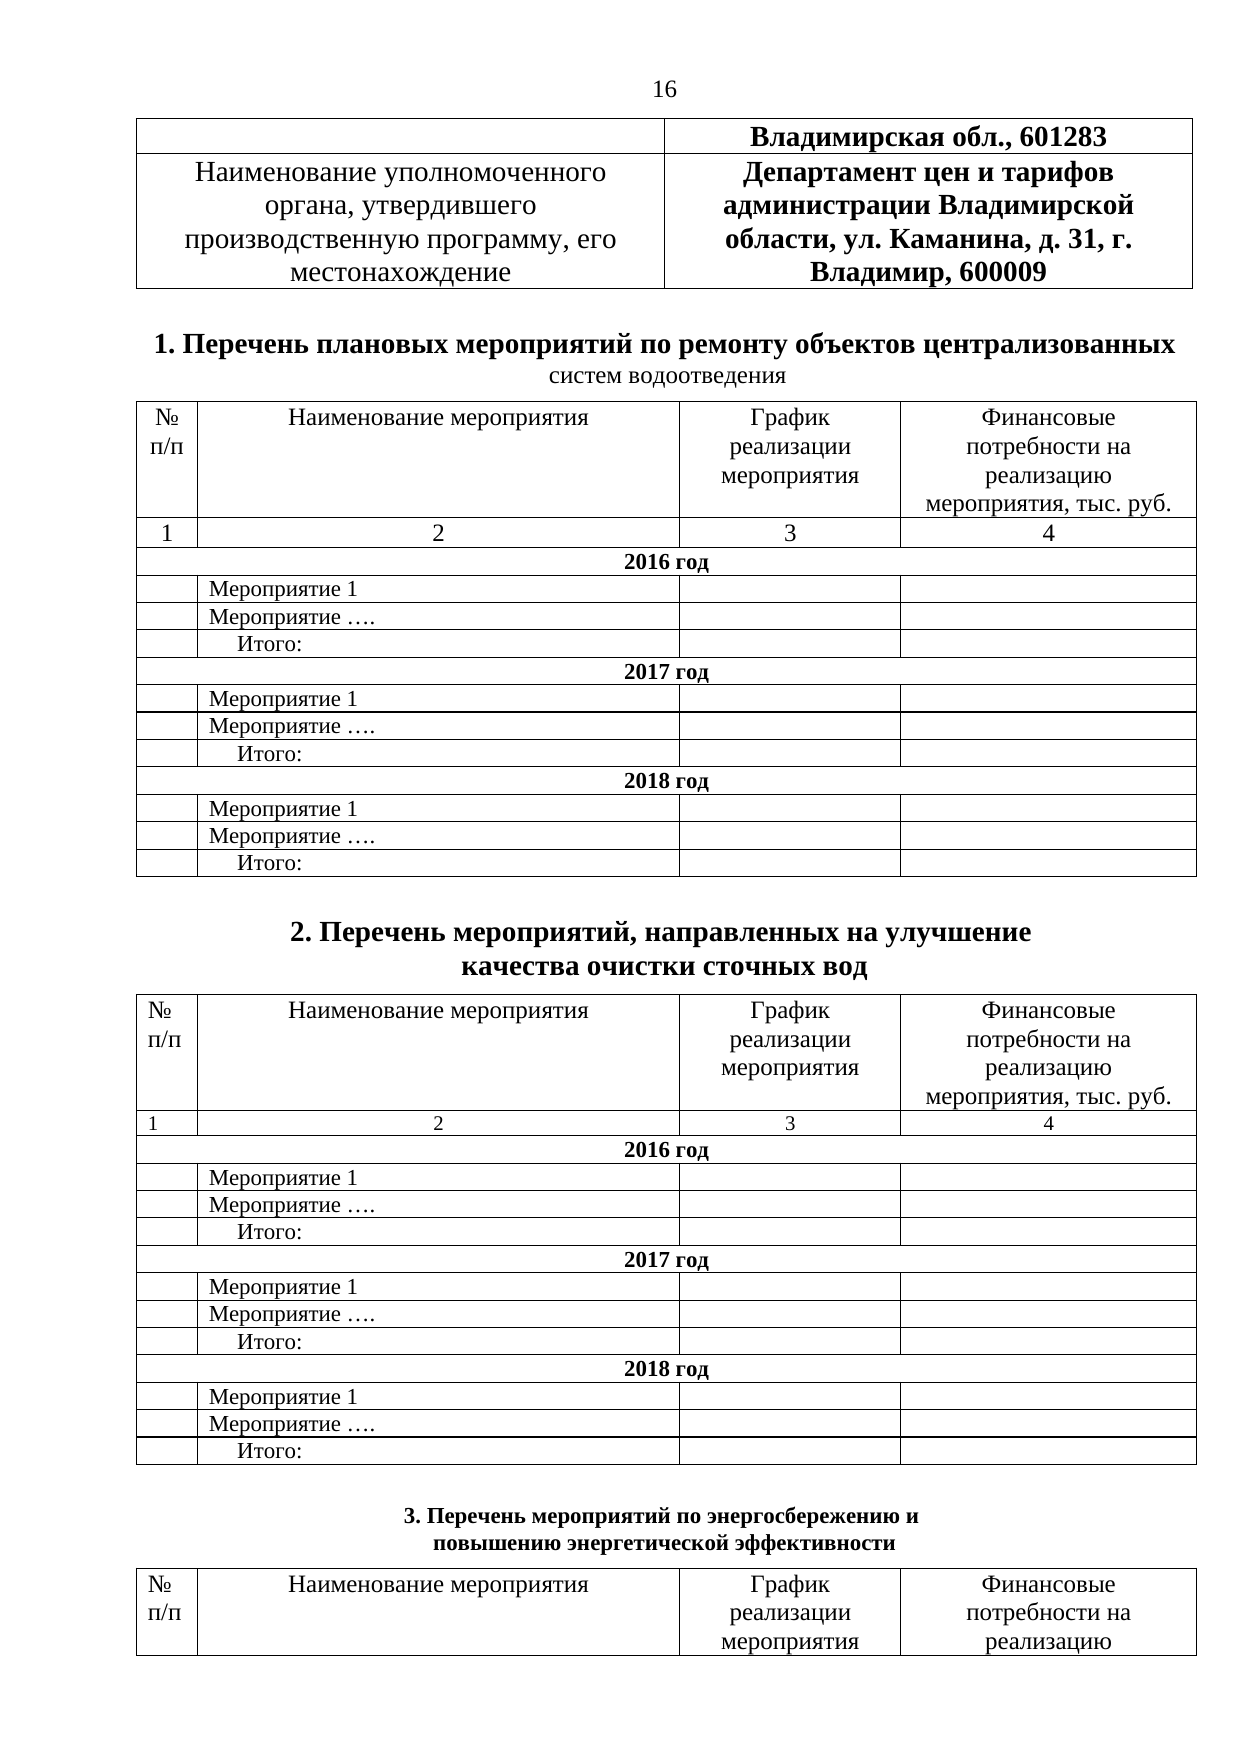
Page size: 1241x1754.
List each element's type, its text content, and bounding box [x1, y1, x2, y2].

table_header Наименование мероприятия [198, 995, 679, 1110]
table_cell Мероприятие …. [198, 1191, 679, 1217]
table_cell Мероприятие …. [198, 713, 679, 739]
table_header № п/п [137, 1569, 197, 1655]
table_cell [137, 1328, 197, 1354]
table_header № п/п [137, 995, 197, 1110]
table_header График реализации мероприятия [680, 995, 900, 1110]
table_cell [680, 576, 900, 602]
text систем водоотведения [148, 360, 1181, 389]
table_cell [680, 1438, 900, 1464]
table_cell [137, 1301, 197, 1327]
table_cell [137, 740, 197, 766]
table_cell 4 [901, 1111, 1196, 1135]
table_cell [680, 1273, 900, 1299]
table_cell [901, 1273, 1196, 1299]
table_cell [137, 822, 197, 848]
table_cell Мероприятие …. [198, 1410, 679, 1436]
table_cell Мероприятие 1 [198, 576, 679, 602]
table_cell Мероприятие 1 [198, 1383, 679, 1409]
table_cell Мероприятие 1 [198, 1164, 679, 1190]
table_cell [901, 1218, 1196, 1245]
table_cell [901, 1383, 1196, 1409]
table_cell [137, 1383, 197, 1409]
text 3. Перечень мероприятий по энергосбережению и повышению энергетической эффективности [148, 1502, 1181, 1555]
table_cell [680, 1191, 900, 1217]
table_cell 2017 год [137, 658, 1196, 684]
table_cell [901, 1328, 1196, 1354]
table_cell 2018 год [137, 1355, 1196, 1382]
text 2. Перечень мероприятий, направленных на улучшение качества очистки сточных вод [148, 914, 1181, 981]
table_cell [137, 1164, 197, 1190]
table_cell [901, 1410, 1196, 1436]
table_cell [901, 685, 1196, 711]
table_cell 3 [680, 1111, 900, 1135]
table_cell [680, 713, 900, 739]
table_cell 2018 год [137, 767, 1196, 794]
table_cell [680, 822, 900, 848]
table_cell Итого: [198, 740, 679, 766]
table_header Финансовые потребности на реализацию мероприятия, тыс. руб. [901, 1569, 1196, 1655]
table_cell [680, 603, 900, 629]
table_cell Итого: [198, 630, 679, 657]
table_cell 1 [137, 518, 197, 547]
text 1. Перечень плановых мероприятий по ремонту объектов централизованных [148, 326, 1181, 360]
table_cell 3 [680, 518, 900, 547]
table_cell Мероприятие 1 [198, 685, 679, 711]
table_cell [137, 713, 197, 739]
table_cell [901, 740, 1196, 766]
table_cell [901, 1301, 1196, 1327]
table_cell Итого: [198, 1218, 679, 1245]
table_cell [901, 795, 1196, 821]
table_header Наименование мероприятия [198, 402, 679, 517]
table_cell Департамент цен и тарифов администрации Владимирской области, ул. Каманина, д. 31, г. Владимир, 600009 [665, 154, 1192, 288]
table_cell [680, 1218, 900, 1245]
table_cell [901, 603, 1196, 629]
table_header График реализации мероприятия [680, 402, 900, 517]
table_cell 2017 год [137, 1246, 1196, 1272]
table_cell Наименование уполномоченного органа, утвердившего производственную программу, его местонахождение [137, 154, 664, 288]
table_cell [137, 1410, 197, 1436]
table_cell [680, 1410, 900, 1436]
table_cell [137, 1191, 197, 1217]
table_cell [680, 685, 900, 711]
table_cell [901, 630, 1196, 657]
table_cell [137, 795, 197, 821]
table_cell [137, 1273, 197, 1299]
table_header Наименование мероприятия [198, 1569, 679, 1655]
table_cell [901, 713, 1196, 739]
table_cell Итого: [198, 1328, 679, 1354]
table_cell [680, 740, 900, 766]
table_cell [137, 576, 197, 602]
table_header Финансовые потребности на реализацию мероприятия, тыс. руб. [901, 402, 1196, 517]
table_cell 2016 год [137, 1136, 1196, 1162]
table_cell [901, 1164, 1196, 1190]
table_cell Мероприятие 1 [198, 795, 679, 821]
table_cell [680, 850, 900, 876]
table_cell Итого: [198, 850, 679, 876]
table_cell [137, 630, 197, 657]
table_cell [901, 822, 1196, 848]
table_cell Мероприятие …. [198, 603, 679, 629]
table_cell Итого: [198, 1438, 679, 1464]
table_header № п/п [137, 402, 197, 517]
table_cell 1 [137, 1111, 197, 1135]
table_cell [901, 576, 1196, 602]
table_cell [137, 850, 197, 876]
table_cell Мероприятие 1 [198, 1273, 679, 1299]
table_cell [137, 1438, 197, 1464]
table_cell Мероприятие …. [198, 1301, 679, 1327]
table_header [137, 119, 664, 153]
table_cell [680, 1383, 900, 1409]
table_cell Мероприятие …. [198, 822, 679, 848]
table_cell [137, 603, 197, 629]
table_cell [680, 1328, 900, 1354]
table_cell [680, 630, 900, 657]
table_header Финансовые потребности на реализацию мероприятия, тыс. руб. [901, 995, 1196, 1110]
table_cell 2 [198, 1111, 679, 1135]
table_header График реализации мероприятия [680, 1569, 900, 1655]
table_cell [901, 1191, 1196, 1217]
table_cell [680, 795, 900, 821]
table_cell [901, 850, 1196, 876]
table_cell 2016 год [137, 548, 1196, 574]
table_cell 4 [901, 518, 1196, 547]
table_cell [680, 1164, 900, 1190]
table_cell [137, 1218, 197, 1245]
table_cell [901, 1438, 1196, 1464]
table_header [665, 119, 1192, 153]
table_cell 2 [198, 518, 679, 547]
table_cell [680, 1301, 900, 1327]
table_cell [137, 685, 197, 711]
